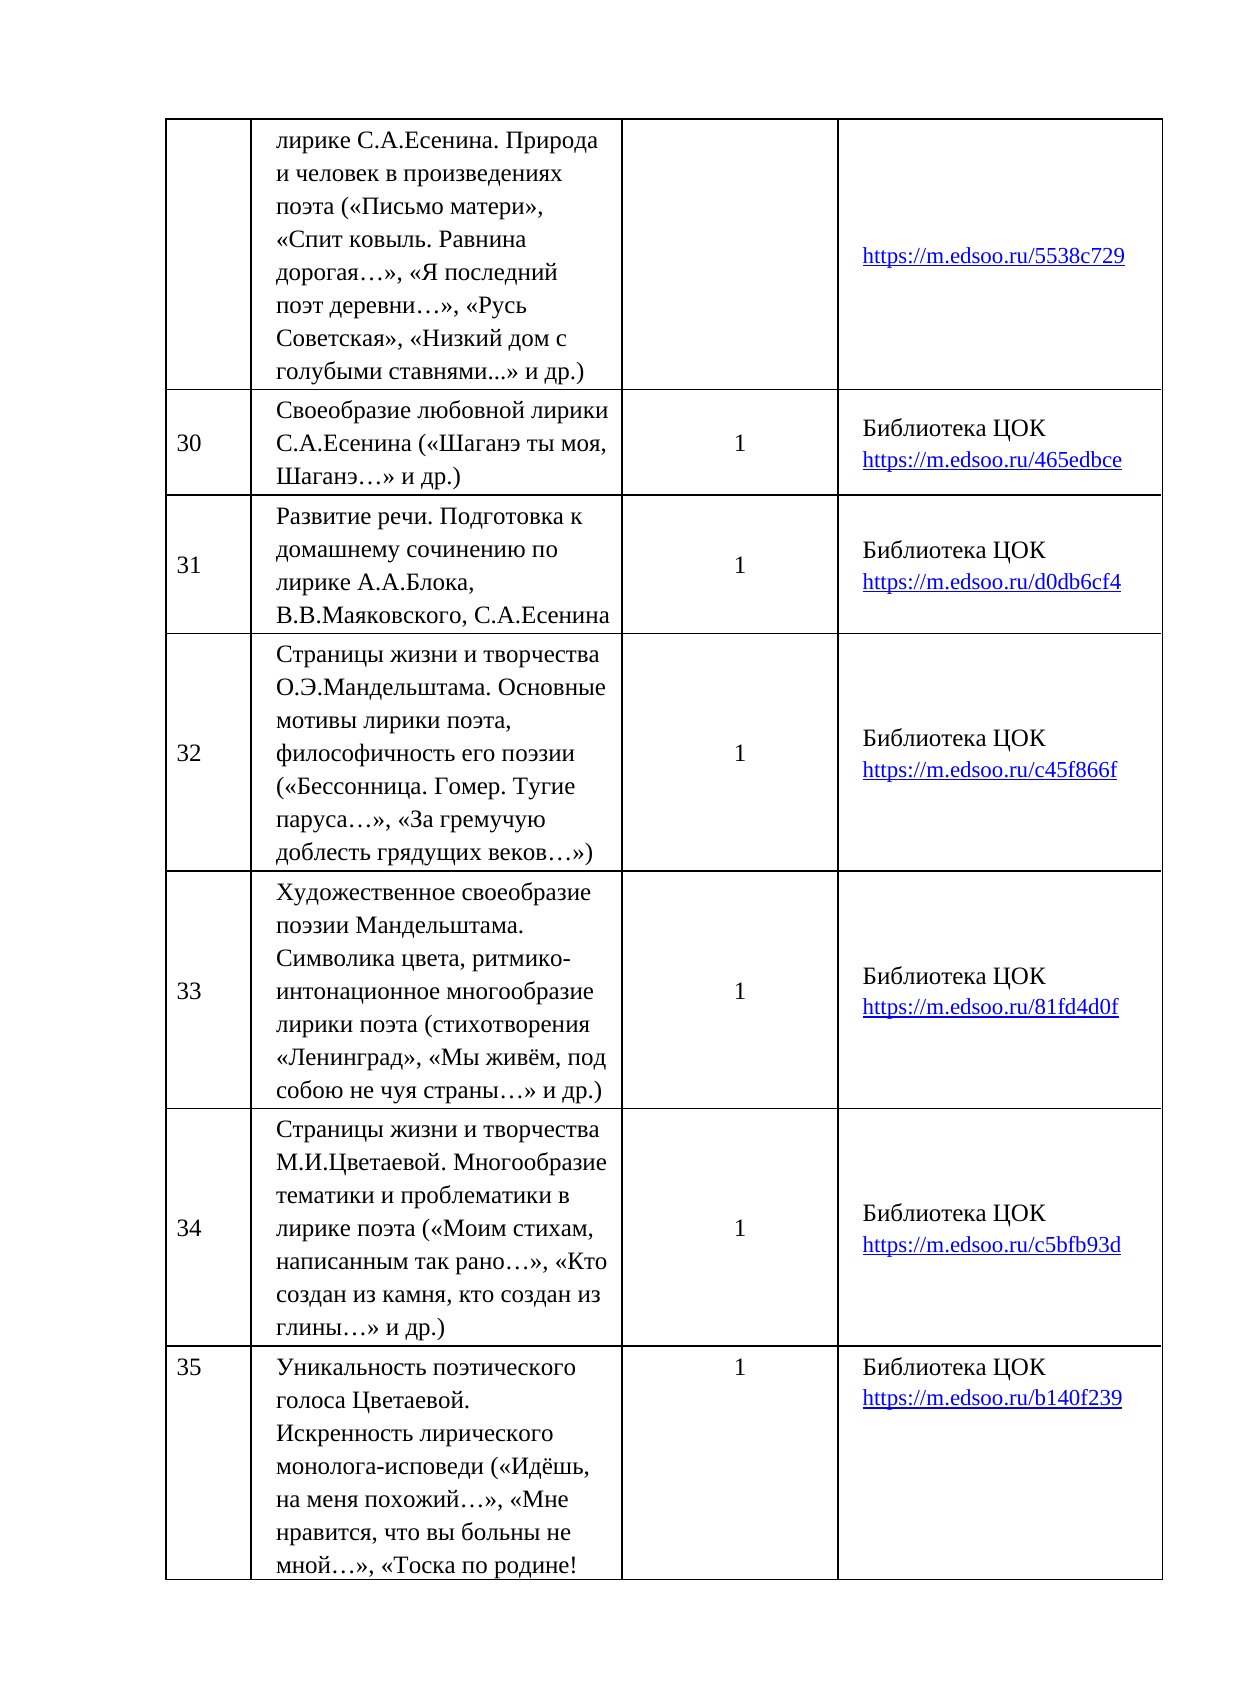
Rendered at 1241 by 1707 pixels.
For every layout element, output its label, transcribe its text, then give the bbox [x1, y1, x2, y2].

table_cell Библиотека ЦОК https://m.edsoo.ru/81fd4d0f [839, 870, 1162, 1107]
table_cell 33 [167, 872, 250, 1107]
table_cell 1 [623, 496, 837, 632]
table_cell Библиотека ЦОК https://m.edsoo.ru/c45f866f [839, 633, 1162, 870]
table_cell 29 [167, 120, 250, 389]
table_cell 1 [623, 1109, 837, 1345]
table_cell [839, 1345, 1162, 1579]
table_cell 1 [623, 390, 837, 494]
table_cell Библиотека ЦОК https://m.edsoo.ru/d0db6cf4 [839, 494, 1162, 632]
table_cell 1 [623, 872, 837, 1107]
table_cell 1 [623, 120, 837, 389]
table_cell Библиотека ЦОК https://m.edsoo.ru/465edbce [839, 389, 1162, 494]
table_cell 35 [167, 1347, 250, 1579]
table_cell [252, 1347, 621, 1579]
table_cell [252, 120, 621, 389]
table_cell Библиотека ЦОК https://m.edsoo.ru/c5bfb93d [839, 1108, 1162, 1345]
table_cell 32 [167, 634, 250, 870]
table_cell 34 [167, 1109, 250, 1345]
table_cell 30 [167, 390, 250, 494]
table_cell Своеобразие любовной лирики С.А.Есенина («Шаганэ ты моя, Шаганэ…» и др.) [252, 390, 621, 494]
table_cell 1 [623, 634, 837, 870]
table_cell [839, 120, 1162, 389]
table_cell Страницы жизни и творчества М.И.Цветаевой. Многообразие тематики и проблематики в лирике поэта («Моим стихам, написанным так рано…», «Кто создан из камня, кто создан из глины…» и др.) [252, 1109, 621, 1345]
table_cell Развитие речи. Подготовка к домашнему сочинению по лирике А.А.Блока, В.В.Маяковского, С.А.Есенина [252, 496, 621, 632]
table_cell 1 [623, 1347, 837, 1579]
table_cell Художественное своеобразие поэзии Мандельштама. Символика цвета, ритмико-интонационное многообразие лирики поэта (стихотворения «Ленинград», «Мы живём, под собою не чуя страны…» и др.) [252, 872, 621, 1107]
table_cell 31 [167, 496, 250, 632]
table_cell Страницы жизни и творчества О.Э.Мандельштама. Основные мотивы лирики поэта, философичность его поэзии («Бессонница. Гомер. Тугие паруса…», «За гремучую доблесть грядущих веков…») [252, 634, 621, 870]
